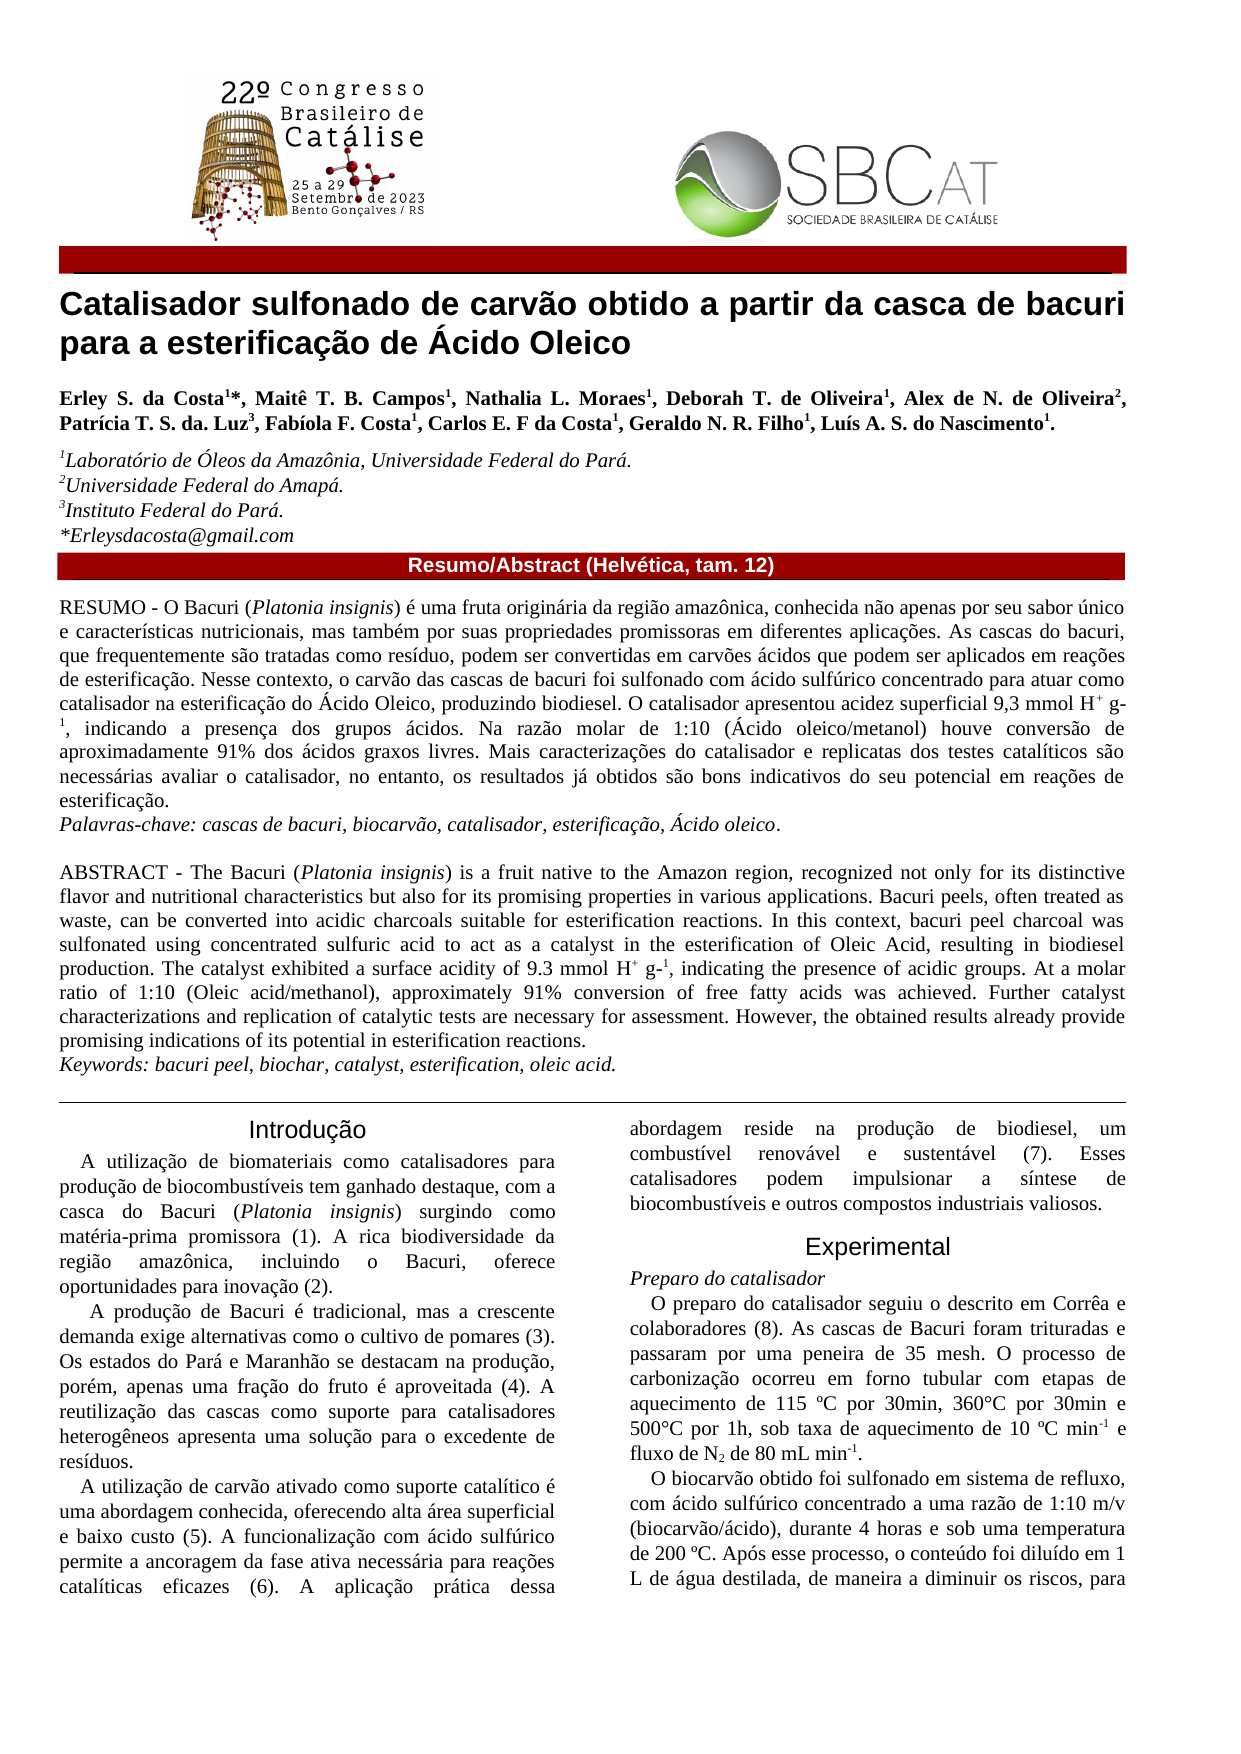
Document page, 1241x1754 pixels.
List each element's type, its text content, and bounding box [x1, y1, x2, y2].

picture [187, 73, 438, 246]
text A utilização de carvão ativado como suporte catalítico é uma abordagem conhecida, oferecendo alta área superficial e baixo custo (5). A funcionalização com ácido sulfúrico permite a ancoragem da fase ativa necessária para reações catalíticas eficazes (6). A aplicação prática dessa abordagem reside na produção de biodiesel, um combustível renovável e sustentável (7). Esses catalisadores podem impulsionar a síntese de biocombustíveis e outros compostos industriais valiosos. [59, 1473, 556, 1598]
text 3Instituto Federal do Pará. [59, 497, 1126, 522]
text *Erleysdacosta@gmail.com [59, 522, 1126, 547]
text ABSTRACT - The Bacuri (Platonia insignis) is a fruit native to the Amazon region, recognized not only for its distinctive flavor and nutritional characteristics but also for its promising properties in various applications. Bacuri peels, often treated as waste, can be converted into acidic charcoals suitable for esterification reactions. In this context, bacuri peel charcoal was sulfonated using concentrated sulfuric acid to act as a catalyst in the esterification of Oleic Acid, resulting in biodiesel production. The catalyst exhibited a surface acidity of 9.3 mmol H+ g-1, indicating the presence of acidic groups. At a molar ratio of 1:10 (Oleic acid/methanol), approximately 91% conversion of free fatty acids was achieved. Further catalyst characterizations and replication of catalytic tests are necessary for assessment. However, the obtained results already provide promising indications of its potential in esterification reactions. [59, 860, 1126, 1052]
text RESUMO - O Bacuri (Platonia insignis) é uma fruta originária da região amazônica, conhecida não apenas por seu sabor único e características nutricionais, mas também por suas propriedades promissoras em diferentes aplicações. As cascas do bacuri, que frequentemente são tratadas como resíduo, podem ser convertidas em carvões ácidos que podem ser aplicados em reações de esterificação. Nesse contexto, o carvão das cascas de bacuri foi sulfonado com ácido sulfúrico concentrado para atuar como catalisador na esterificação do Ácido Oleico, produzindo biodiesel. O catalisador apresentou acidez superficial 9,3 mmol H+ g-1, indicando a presença dos grupos ácidos. Na razão molar de 1:10 (Ácido oleico/metanol) houve conversão de aproximadamente 91% dos ácidos graxos livres. Mais caracterizações do catalisador e replicatas dos testes catalíticos são necessárias avaliar o catalisador, no entanto, os resultados já obtidos são bons indicativos do seu potencial em reações de esterificação. [59, 643, 1126, 812]
text O preparo do catalisador seguiu o descrito em Corrêa e colaboradores (8). As cascas de Bacuri foram trituradas e passaram por uma peneira de 35 mesh. O processo de carbonização ocorreu em forno tubular com etapas de aquecimento de 115 ºC por 30min, 360°C por 30min e 500°C por 1h, sob taxa de aquecimento de 10 ºC min-1 e fluxo de N2 de 80 mL min-1. [629, 1290, 1126, 1465]
text A produção de Bacuri é tradicional, mas a crescente demanda exige alternativas como o cultivo de pomares (3). Os estados do Pará e Maranhão se destacam na produção, porém, apenas uma fração do fruto é aproveitada (4). A reutilização das cascas como suporte para catalisadores heterogêneos apresenta uma solução para o excedente de resíduos. [59, 1298, 556, 1473]
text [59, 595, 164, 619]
text A utilização de carvão ativado como suporte catalítico é uma abordagem conhecida, oferecendo alta área superficial e baixo custo (5). A funcionalização com ácido sulfúrico permite a ancoragem da fase ativa necessária para reações catalíticas eficazes (6). A aplicação prática dessa abordagem reside na produção de biodiesel, um combustível renovável e sustentável (7). Esses catalisadores podem impulsionar a síntese de biocombustíveis e outros compostos industriais valiosos. [629, 1116, 1126, 1216]
picture [675, 131, 998, 246]
text A utilização de biomateriais como catalisadores para produção de biocombustíveis tem ganhado destaque, com a casca do Bacuri (Platonia insignis) surgindo como matéria-prima promissora (1). A rica biodiversidade da região amazônica, incluindo o Bacuri, oferece oportunidades para inovação (2). [59, 1148, 556, 1298]
subtitle Introdução [59, 1116, 556, 1144]
subtitle Experimental [629, 1232, 1126, 1261]
text Keywords: bacuri peel, biochar, catalyst, esterification, oleic acid. [59, 1052, 1126, 1102]
text Preparo do catalisador [629, 1265, 1126, 1290]
text Palavras-chave: cascas de bacuri, biocarvão, catalisador, esterificação, Ácido oleico. [59, 812, 1126, 836]
text 1Laboratório de Óleos da Amazônia, Universidade Federal do Pará. [59, 447, 1126, 472]
title Catalisador sulfonado de carvão obtido a partir da casca de bacuri para a esterificação de Ácido Oleico [59, 284, 1126, 361]
text 2Universidade Federal do Amapá. [59, 472, 1126, 497]
text Erley S. da Costa1*, Maitê T. B. Campos1, Nathalia L. Moraes1, Deborah T. de Oliveira1, Alex de N. de Oliveira2, Patrícia T. S. da. Luz3, Fabíola F. Costa1, Carlos E. F da Costa1, Geraldo N. R. Filho1, Luís A. S. do Nascimento1. [59, 386, 1126, 434]
